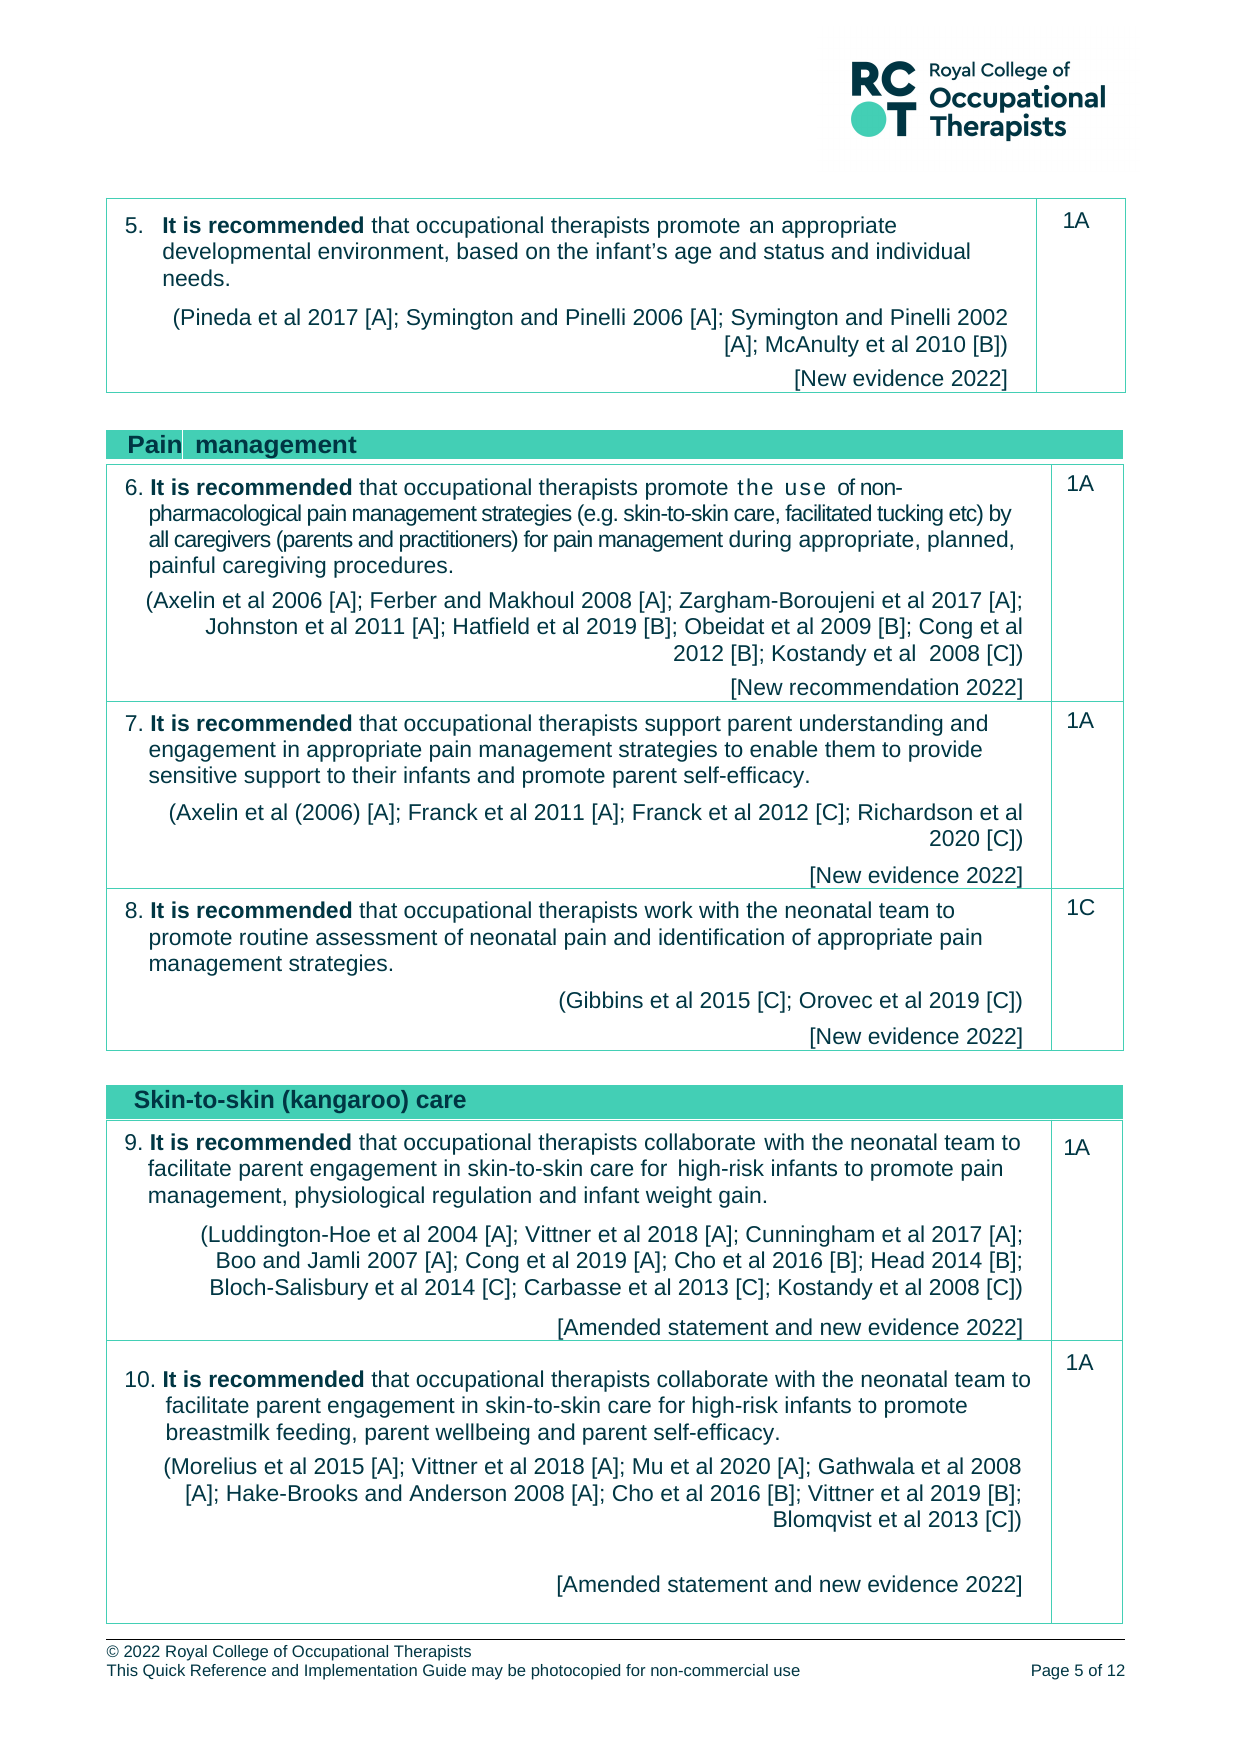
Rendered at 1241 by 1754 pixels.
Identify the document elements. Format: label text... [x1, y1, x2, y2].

table_cell 1C [1052, 889, 1123, 1049]
table_header Skin-to-skin (kangaroo) care [106, 1085, 1123, 1119]
table_cell 7. It is recommended that occupational therapists support parent understanding and engagement in appropriate pain management strategies to enable them to provide sensitive support to their infants and promote parent self-efficacy. (Axelin et al (2006) [A]; Franck et al 2011 [A]; Franck et al 2012 [C]; Richardson et al 2020 [C]) [New evidence 2022] [107, 702, 1051, 888]
picture [211, 1667, 216, 1676]
table_cell 1A [1052, 702, 1123, 888]
table_cell It is recommended that occupational therapists promote an appropriate developmental environment, based on the infant’s age and status and individual needs. (Pineda et al 2017 [A]; Symington and Pinelli 2006 [A]; Symington and Pinelli 2002 [A]; McAnulty et al 2010 [B]) [New evidence 2022] [107, 199, 1036, 392]
picture [169, 1667, 176, 1673]
picture [1075, 1665, 1082, 1671]
table_cell 1A [1052, 1121, 1122, 1340]
table_header 6. It is recommended that occupational therapists promote the use of non-pharmacological pain management strategies (e.g. skin-to-skin care, facilitated tucking etc) by all caregivers (parents and practitioners) for pain management during appropriate, planned, painful caregiving procedures. (Axelin et al 2006 [A]; Ferber and Makhoul 2008 [A]; Zargham-Boroujeni et al 2017 [A]; Johnston et al 2011 [A]; Hatfield et al 2019 [B]; Obeidat et al 2009 [B]; Cong et al 2012 [B]; Kostandy et al 2008 [C]) [New recommendation 2022] [107, 465, 1051, 701]
picture [591, 1667, 597, 1679]
picture [282, 1645, 287, 1657]
table_cell 9. It is recommended that occupational therapists collaborate with the neonatal team to facilitate parent engagement in skin-to-skin care for high-risk infants to promote pain management, physiological regulation and infant weight gain. (Luddington-Hoe et al 2004 [A]; Vittner et al 2018 [A]; Cunningham et al 2017 [A]; Boo and Jamli 2007 [A]; Cong et al 2019 [A]; Cho et al 2016 [B]; Head 2014 [B]; Bloch-Salisbury et al 2014 [C]; Carbasse et al 2013 [C]; Kostandy et al 2008 [C]) [Amended statement and new evidence 2022] [107, 1121, 1051, 1340]
picture [684, 1667, 691, 1673]
table_cell 1A [1052, 1341, 1122, 1623]
text Pain management [106, 401, 1125, 459]
table_cell 8. It is recommended that occupational therapists work with the neonatal team to promote routine assessment of neonatal pain and identification of appropriate pain management strategies. (Gibbins et al 2015 [C]; Orovec et al 2019 [C]) [New evidence 2022] [107, 889, 1051, 1049]
table_header 1A [1052, 465, 1123, 701]
picture [291, 1664, 297, 1676]
table_cell 1A [1037, 199, 1125, 392]
picture [626, 1667, 631, 1676]
picture [368, 1648, 374, 1657]
picture [1031, 1665, 1037, 1676]
picture [817, 26, 1140, 172]
picture [429, 1648, 436, 1654]
picture [190, 1665, 197, 1676]
picture [126, 1645, 131, 1654]
table_cell 10. It is recommended that occupational therapists collaborate with the neonatal team to facilitate parent engagement in skin-to-skin care for high-risk infants to promote breastmilk feeding, parent wellbeing and parent self-efficacy. (Morelius et al 2015 [A]; Vittner et al 2018 [A]; Mu et al 2020 [A]; Gathwala et al 2008 [A]; Hake-Brooks and Anderson 2008 [A]; Cho et al 2016 [B]; Vittner et al 2019 [B]; Blomqvist et al 2013 [C]) [Amended statement and new evidence 2022] [107, 1341, 1051, 1623]
picture [1052, 1667, 1058, 1679]
picture [106, 1645, 118, 1657]
picture [405, 1645, 411, 1657]
